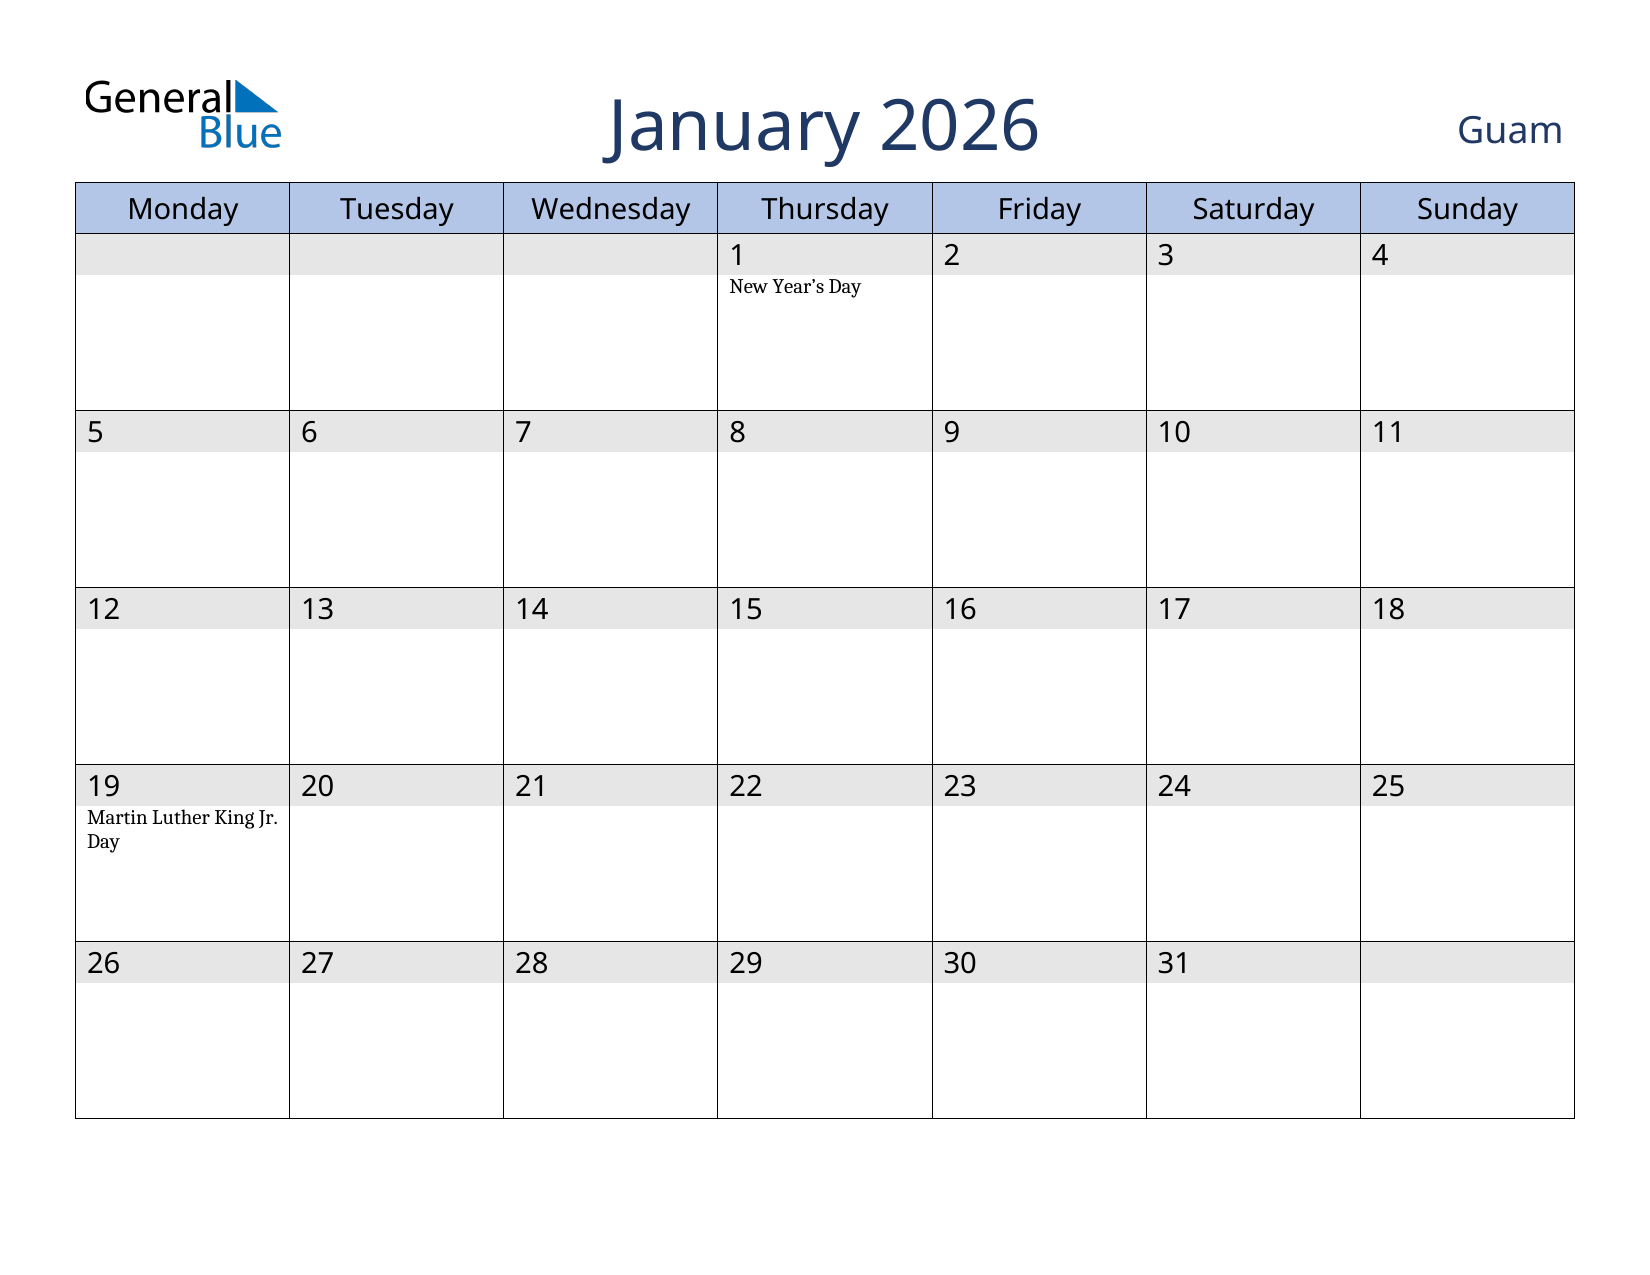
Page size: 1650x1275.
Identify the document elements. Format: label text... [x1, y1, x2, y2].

table_cell [504, 234, 717, 275]
table_cell [504, 983, 717, 1118]
table_cell [290, 629, 503, 764]
table_cell [1361, 275, 1574, 410]
table_cell [290, 806, 503, 941]
table_cell Wednesday [504, 183, 717, 233]
table_cell [1147, 983, 1360, 1118]
table_cell 28 [504, 942, 717, 983]
table_cell [76, 629, 289, 764]
table_cell 25 [1361, 765, 1574, 806]
table_cell 4 [1361, 234, 1574, 275]
table_cell [933, 983, 1146, 1118]
table_cell 30 [933, 942, 1146, 983]
table_cell 14 [504, 588, 717, 629]
table_cell [76, 234, 289, 275]
table_cell 10 [1147, 411, 1360, 452]
table_cell 19 [76, 765, 289, 806]
table_cell Saturday [1147, 183, 1360, 233]
table_cell 5 [76, 411, 289, 452]
table_cell 15 [718, 588, 932, 629]
table_cell Tuesday [290, 183, 503, 233]
table_cell [933, 629, 1146, 764]
table_cell [1361, 983, 1574, 1118]
table_cell [1361, 806, 1574, 941]
table_cell [1147, 806, 1360, 941]
table_cell 8 [718, 411, 932, 452]
table_cell 26 [76, 942, 289, 983]
table_cell [504, 806, 717, 941]
table_cell 31 [1147, 942, 1360, 983]
table_cell [718, 452, 932, 587]
table_cell [76, 983, 289, 1118]
table_cell [1361, 452, 1574, 587]
table_cell [504, 452, 717, 587]
table_cell [1147, 452, 1360, 587]
table_cell 6 [290, 411, 503, 452]
table_cell New Year’s Day [718, 275, 932, 410]
table_cell Friday [933, 183, 1146, 233]
table_cell 20 [290, 765, 503, 806]
table_cell 17 [1147, 588, 1360, 629]
table_cell 1 [718, 234, 932, 275]
table_header [76, 75, 503, 182]
table_cell 29 [718, 942, 932, 983]
table_cell [718, 806, 932, 941]
table_cell 12 [76, 588, 289, 629]
table_header January 2026 [504, 75, 1146, 182]
table_cell [290, 275, 503, 410]
table_cell [1147, 275, 1360, 410]
table_cell 21 [504, 765, 717, 806]
table_cell 7 [504, 411, 717, 452]
table_cell 22 [718, 765, 932, 806]
table_cell [290, 234, 503, 275]
table_cell [933, 806, 1146, 941]
table_cell 23 [933, 765, 1146, 806]
table_cell Thursday [718, 183, 932, 233]
table_cell 18 [1361, 588, 1574, 629]
table_cell [290, 452, 503, 587]
table_cell [1147, 629, 1360, 764]
table_cell 11 [1361, 411, 1574, 452]
table_cell Monday [76, 183, 289, 233]
table_cell 9 [933, 411, 1146, 452]
table_cell Sunday [1361, 183, 1574, 233]
table_cell [1361, 629, 1574, 764]
table_cell 2 [933, 234, 1146, 275]
table_cell 13 [290, 588, 503, 629]
table_cell [290, 983, 503, 1118]
table_cell 27 [290, 942, 503, 983]
table_cell [504, 629, 717, 764]
table_cell 24 [1147, 765, 1360, 806]
table_cell [933, 275, 1146, 410]
picture [86, 80, 281, 148]
table_cell [718, 983, 932, 1118]
table_cell [933, 452, 1146, 587]
table_cell 3 [1147, 234, 1360, 275]
table_cell [718, 629, 932, 764]
table_cell [504, 275, 717, 410]
table_cell Martin Luther King Jr. Day [76, 806, 289, 941]
table_cell [1361, 942, 1574, 983]
table_header Guam [1146, 75, 1574, 182]
table_cell [76, 275, 289, 410]
table_cell [76, 452, 289, 587]
table_cell 16 [933, 588, 1146, 629]
